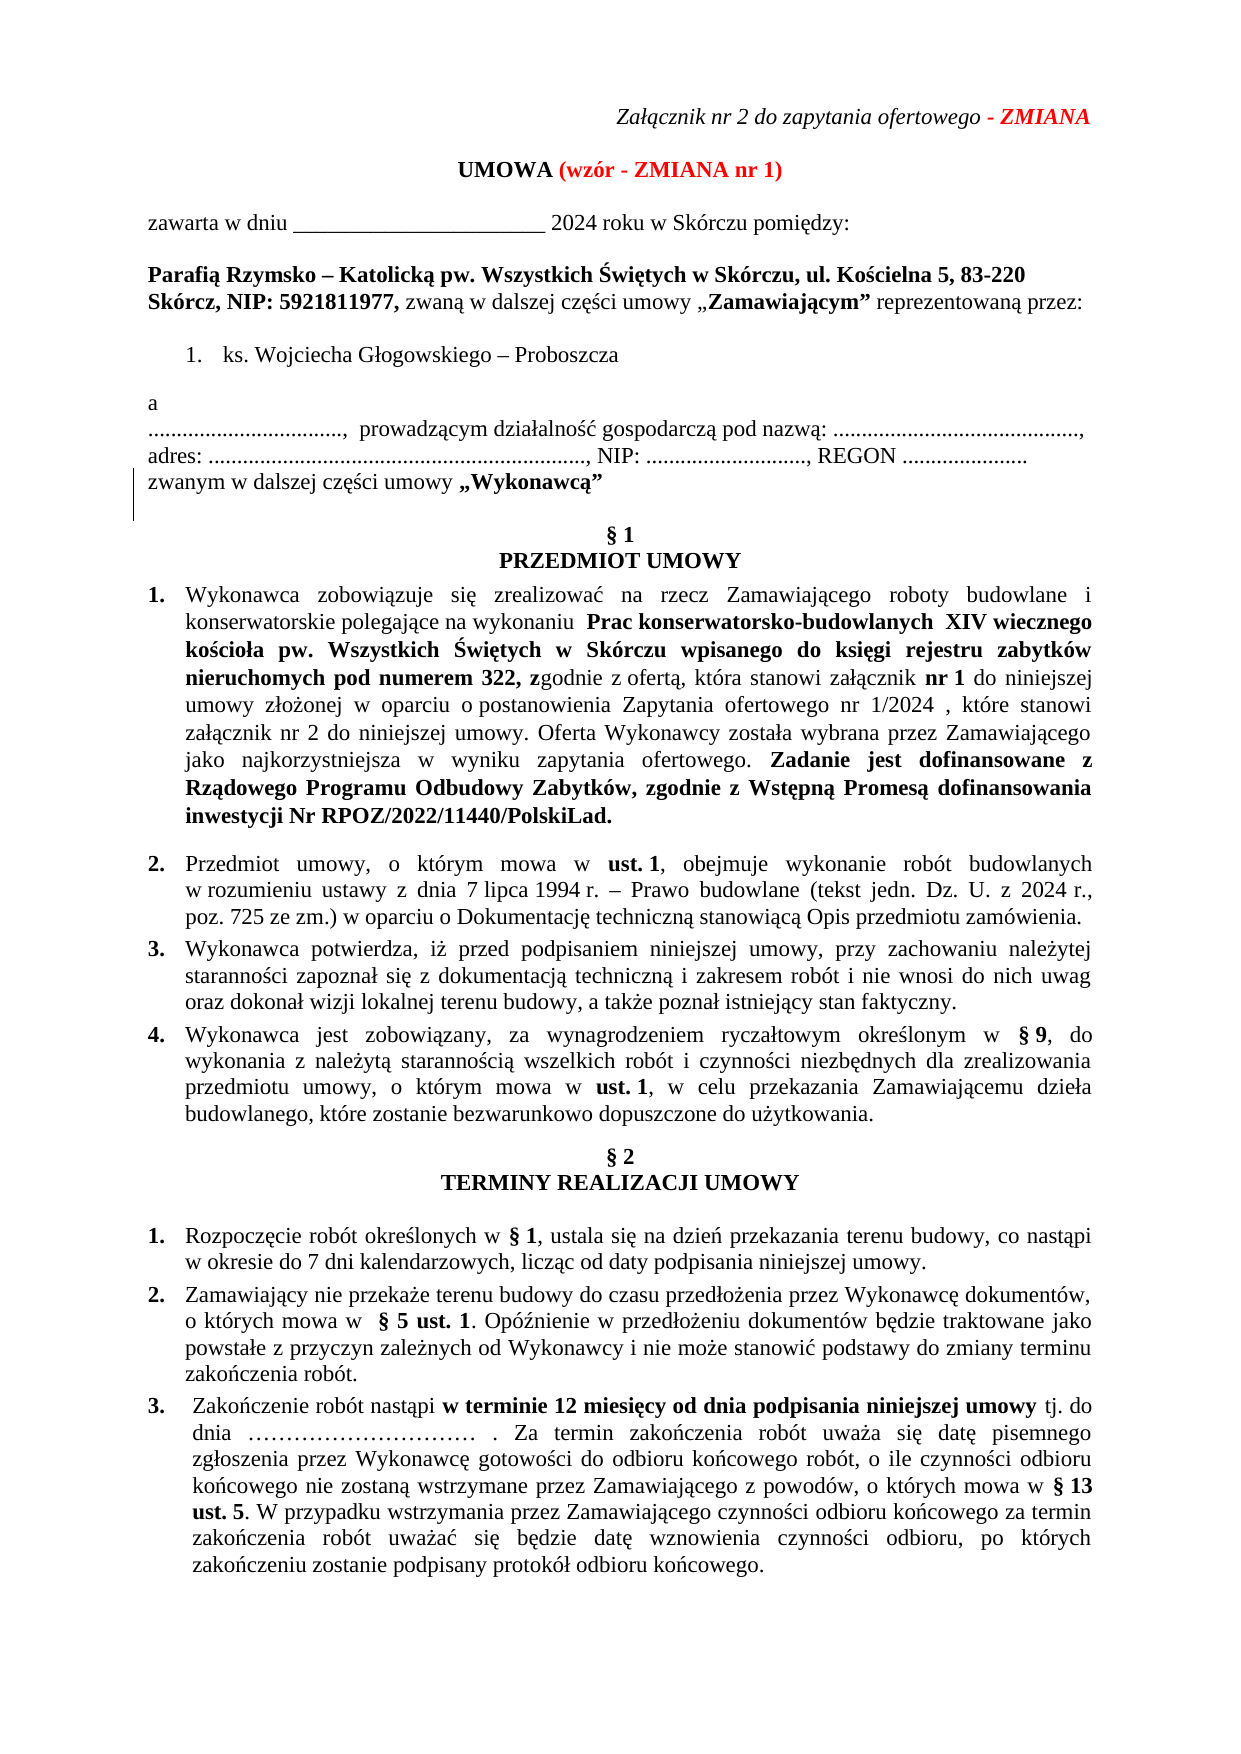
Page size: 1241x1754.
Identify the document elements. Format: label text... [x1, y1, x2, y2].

list Wykonawca jest zobowiązany, za wynagrodzeniem ryczałtowym określonym w § 9, do wykonania z należytą starannością wszelkich robót i czynności niezbędnych dla zrealizowania przedmiotu umowy, o którym mowa w ust. 1, w celu przekazania Zamawiającemu dzieła budowlanego, które zostanie bezwarunkowo dopuszczone do użytkowania. [148, 1021, 1093, 1126]
list Zakończenie robót nastąpi w terminie 12 miesięcy od dnia podpisania niniejszej umowy tj. do dnia ………………………… . Za termin zakończenia robót uważa się datę pisemnego zgłoszenia przez Wykonawcę gotowości do odbioru końcowego robót, o ile czynności odbioru końcowego nie zostaną wstrzymane przez Zamawiającego z powodów, o których mowa w § 13 ust. 5. W przypadku wstrzymania przez Zamawiającego czynności odbioru końcowego za termin zakończenia robót uważać się będzie datę wznowienia czynności odbioru, po których zakończeniu zostanie podpisany protokół odbioru końcowego. [148, 1393, 1093, 1577]
text zawarta w dniu ______________________ 2024 roku w Skórczu pomiędzy: [148, 209, 1093, 235]
text .................................., prowadzącym działalność gospodarczą pod nazwą: ..........................................., adres: .................................................................., NIP: ............................, REGON ...................... zwanym w dalszej części umowy „Wykonawcą” [148, 415, 1093, 494]
text TERMINY REALIZACJI UMOWY [148, 1169, 1093, 1196]
list Wykonawca zobowiązuje się zrealizować na rzecz Zamawiającego roboty budowlane i konserwatorskie polegające na wykonaniu Prac konserwatorsko-budowlanych XIV wiecznego kościoła pw. Wszystkich Świętych w Skórczu wpisanego do księgi rejestru zabytków nieruchomych pod numerem 322, zgodnie z ofertą, która stanowi załącznik nr 1 do niniejszej umowy złożonej w oparciu o postanowienia Zapytania ofertowego nr 1/2024 , które stanowi załącznik nr 2 do niniejszej umowy. Oferta Wykonawcy została wybrana przez Zamawiającego jako najkorzystniejsza w wyniku zapytania ofertowego. Zadanie jest dofinansowane z Rządowego Programu Odbudowy Zabytków, zgodnie z Wstępną Promesą dofinansowania inwestycji Nr RPOZ/2022/11440/PolskiLad. [148, 581, 1093, 828]
list Przedmiot umowy, o którym mowa w ust. 1, obejmuje wykonanie robót budowlanych w rozumieniu ustawy z dnia 7 lipca 1994 r. – Prawo budowlane (tekst jedn. Dz. U. z 2024 r., poz. 725 ze zm.) w oparciu o Dokumentację techniczną stanowiącą Opis przedmiotu zamówienia. [148, 850, 1093, 929]
text UMOWA (wzór - ZMIANA nr 1) [148, 156, 1093, 182]
text a [148, 389, 1093, 415]
list ks. Wojciecha Głogowskiego – Proboszcza [185, 341, 1093, 367]
text PRZEDMIOT UMOWY [148, 547, 1093, 573]
text § 2 [148, 1143, 1093, 1169]
text Parafią Rzymsko – Katolicką pw. Wszystkich Świętych w Skórczu, ul. Kościelna 5, 83-220 Skórcz, NIP: 5921811977, zwaną w dalszej części umowy „Zamawiającym” reprezentowaną przez: [148, 262, 1093, 314]
list Zamawiający nie przekaże terenu budowy do czasu przedłożenia przez Wykonawcę dokumentów, o których mowa w § 5 ust. 1. Opóźnienie w przedłożeniu dokumentów będzie traktowane jako powstałe z przyczyn zależnych od Wykonawcy i nie może stanowić podstawy do zmiany terminu zakończenia robót. [148, 1281, 1093, 1386]
text § 1 [148, 521, 1093, 547]
list Wykonawca potwierdza, iż przed podpisaniem niniejszej umowy, przy zachowaniu należytej staranności zapoznał się z dokumentacją techniczną i zakresem robót i nie wnosi do nich uwag oraz dokonał wizji lokalnej terenu budowy, a także poznał istniejący stan faktyczny. [148, 935, 1093, 1014]
text Załącznik nr 2 do zapytania ofertowego - ZMIANA [148, 103, 1093, 130]
list Rozpoczęcie robót określonych w § 1, ustala się na dzień przekazania terenu budowy, co nastąpi w okresie do 7 dni kalendarzowych, licząc od daty podpisania niniejszej umowy. [148, 1222, 1093, 1275]
